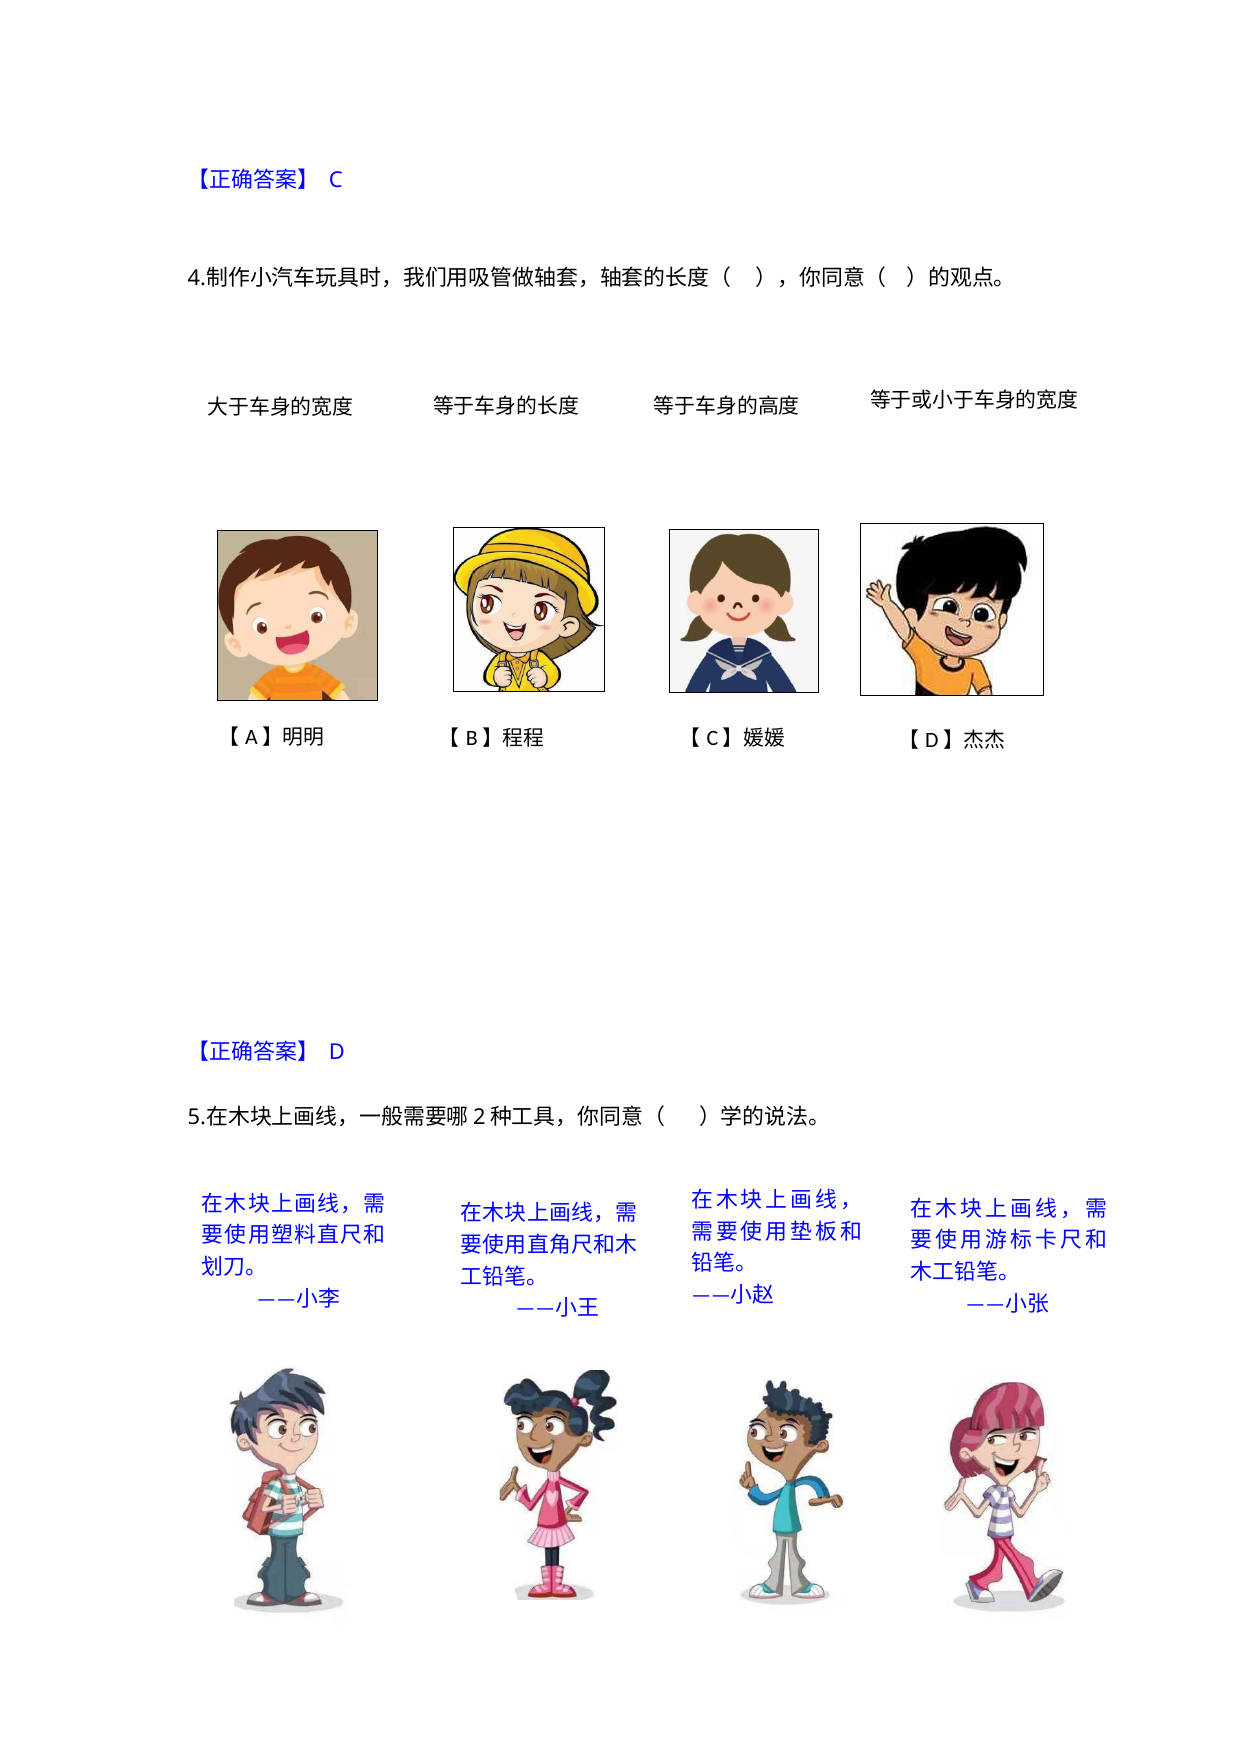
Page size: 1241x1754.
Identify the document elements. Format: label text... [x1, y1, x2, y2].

table_header [842, 292, 1064, 741]
table_header [176, 292, 398, 741]
picture [217, 1356, 358, 1641]
table_cell [842, 741, 1064, 774]
text 【正确答案】 D [187, 1034, 1053, 1066]
picture [499, 1370, 618, 1600]
text 4.制作小汽车玩具时，我们用吸管做轴套，轴套的长度（ ），你同意（ ）的观点。 [187, 259, 1053, 292]
table_header [620, 292, 842, 741]
text 5.在木块上画线，一般需要哪2种工具，你同意（ ）学的说法。 [187, 1099, 1053, 1131]
table_cell [176, 741, 398, 774]
table_cell [620, 741, 842, 774]
picture [939, 1371, 1079, 1621]
text 【正确答案】 C [187, 162, 1053, 194]
table_header [398, 292, 620, 741]
picture [728, 1371, 852, 1614]
table_cell [398, 741, 620, 774]
